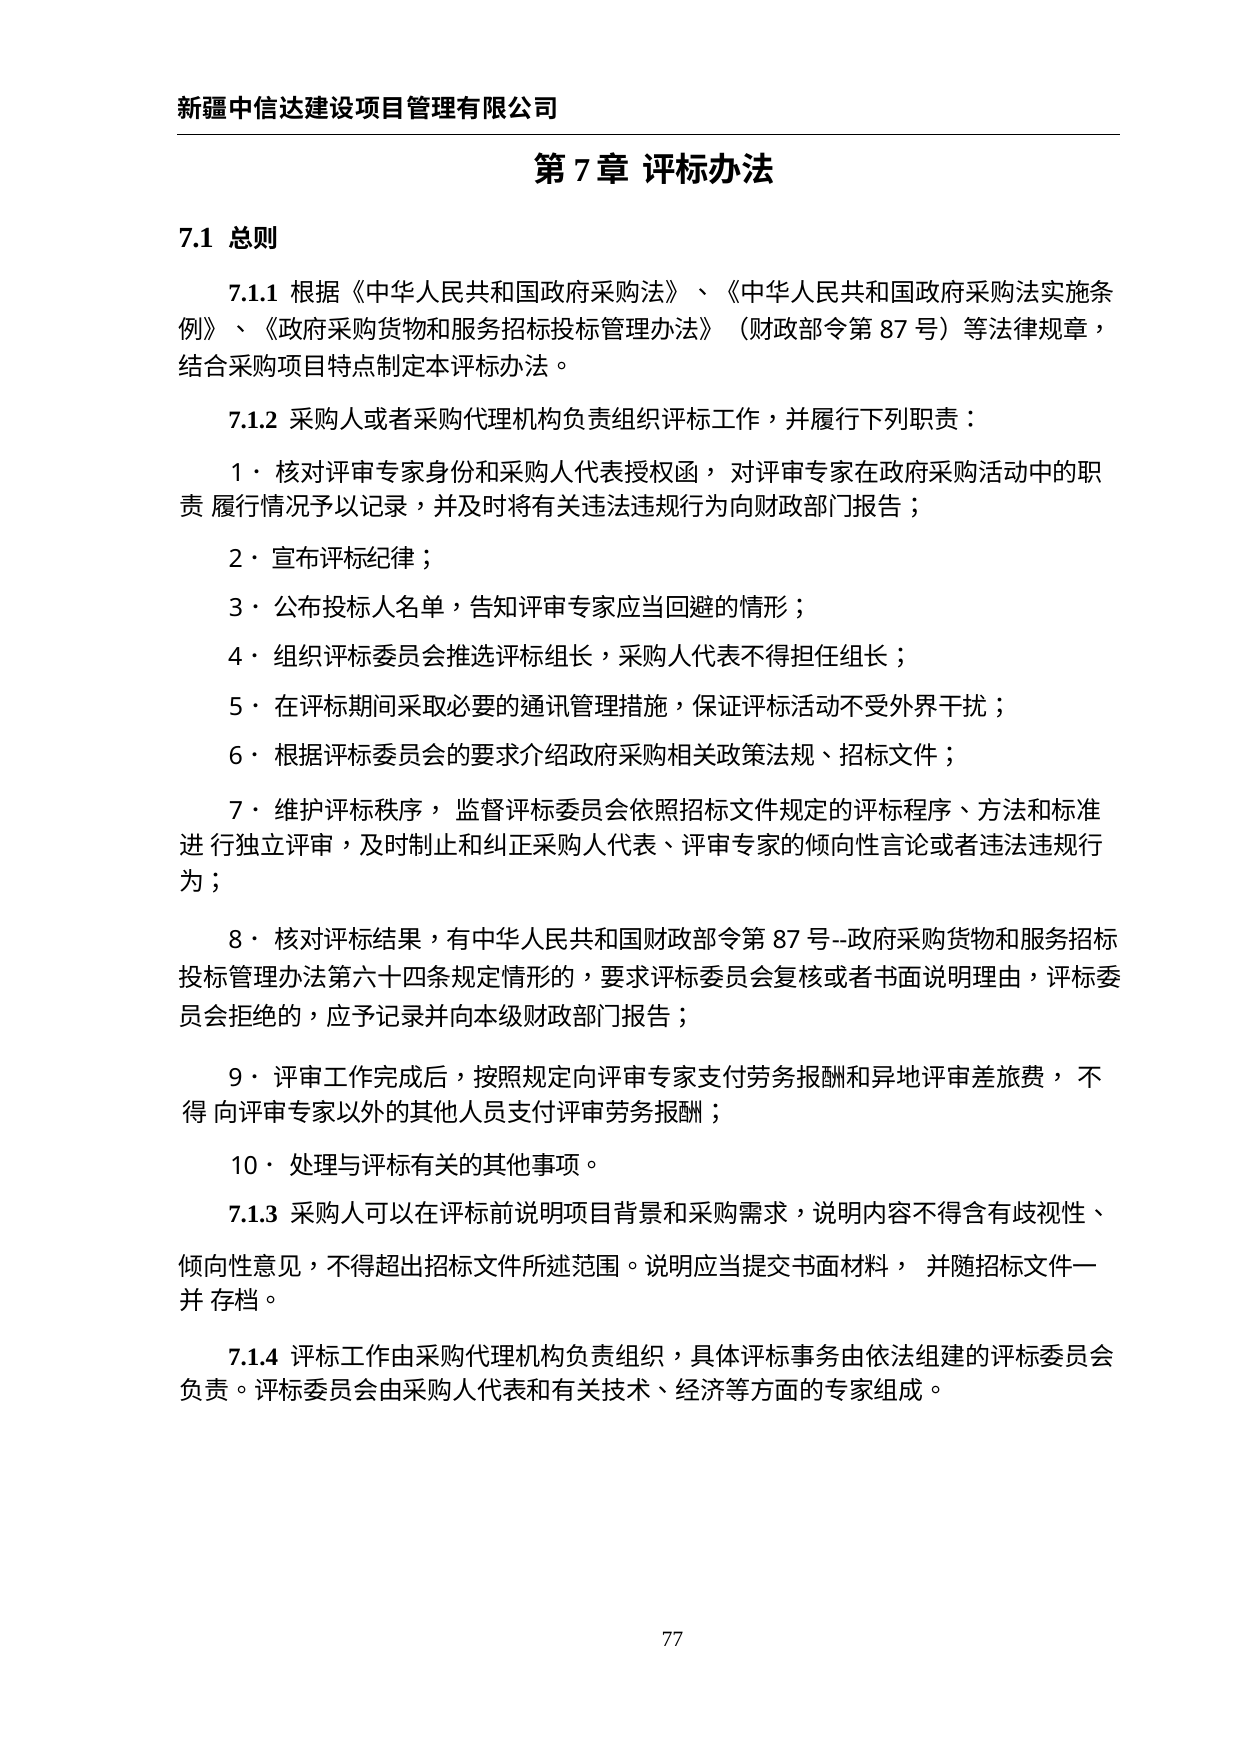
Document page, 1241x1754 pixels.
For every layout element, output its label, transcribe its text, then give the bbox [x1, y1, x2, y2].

text 2． 宣布评标纪律； [228, 546, 1122, 573]
text 5． 在评标期间采取必要的通讯管理措施，保证评标活动不受外界干扰； [228, 694, 1122, 720]
text 10． 处理与评标有关的其他事项。 [230, 1153, 1122, 1180]
text 7.1.2 采购人或者采购代理机构负责组织评标工作，并履行下列职责： [228, 407, 1122, 434]
text 1． 核对评审专家身份和采购人代表授权函， 对评审专家在政府采购活动中的职责 履行情况予以记录，并及时将有关违法违规行为向财政部门报告； [179, 454, 1122, 523]
text 7.1 总则 [178, 226, 1122, 253]
text 7.1.3 采购人可以在评标前说明项目背景和采购需求，说明内容不得含有歧视性、 [228, 1201, 1122, 1227]
text 3． 公布投标人名单，告知评审专家应当回避的情形； [228, 595, 1122, 622]
text 7.1.4 评标工作由采购代理机构负责组织，具体评标事务由依法组建的评标委员会 负责。评标委员会由采购人代表和有关技术、经济等方面的专家组成。 [179, 1338, 1115, 1407]
text 9． 评审工作完成后，按照规定向评审专家支付劳务报酬和异地评审差旅费， 不得 向评审专家以外的其他人员支付评审劳务报酬； [182, 1059, 1122, 1129]
text 7． 维护评标秩序， 监督评标委员会依照招标文件规定的评标程序、方法和标准进 行独立评审，及时制止和纠正采购人代表、评审专家的倾向性言论或者违法违规行为； [179, 792, 1122, 897]
text 倾向性意见，不得超出招标文件所述范围。说明应当提交书面材料， 并随招标文件一并 存档。 [179, 1248, 1122, 1317]
text 4． 组织评标委员会推选评标组长，采购人代表不得担任组长； [228, 644, 1122, 671]
text 6． 根据评标委员会的要求介绍政府采购相关政策法规、招标文件； [228, 743, 1122, 769]
text 8． 核对评标结果，有中华人民共和国财政部令第 87 号--政府采购货物和服务招标 投标管理办法第六十四条规定情形的，要求评标委员会复核或者书面说明理由，评标委 员会拒绝的，应予记录并向本级财政部门报告； [179, 922, 1122, 1032]
text 7.1.1 根据《中华人民共和国政府采购法》、《中华人民共和国政府采购法实施条 例》、《政府采购货物和服务招标投标管理办法》（财政部令第 87 号）等法律规章， 结合采购项目特点制定本评标办法。 [179, 274, 1115, 383]
text 第7章 评标办法 [533, 153, 1122, 188]
